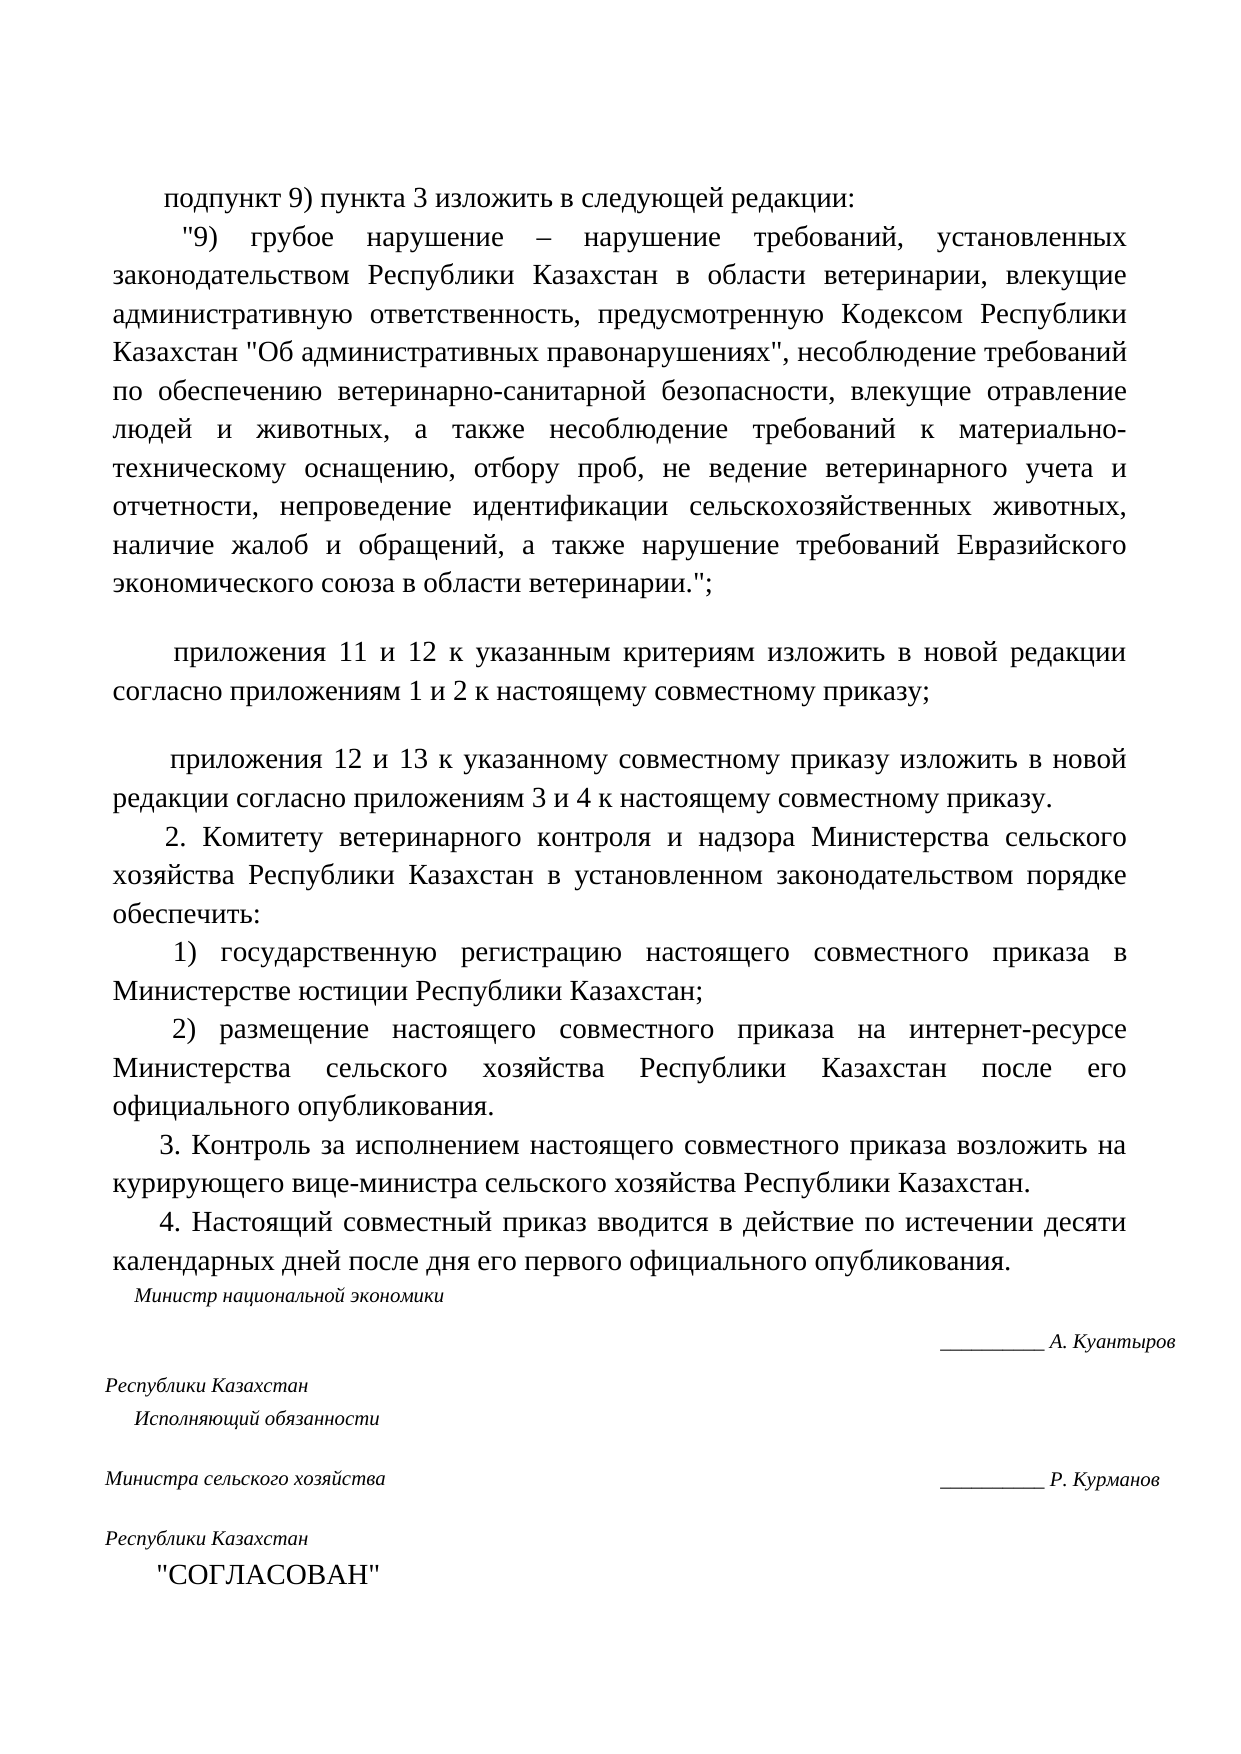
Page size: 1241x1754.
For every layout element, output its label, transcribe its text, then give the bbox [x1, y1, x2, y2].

text приложения 11 и 12 к указанным критериям изложить в новой редакции согласно приложениям 1 и 2 к настоящему совместному приказу; [112, 634, 1128, 706]
table_header __________ А. Куантыров [939, 1281, 1240, 1404]
table_cell Исполняющий обязанности Министра сельского хозяйства Республики Казахстан [101, 1405, 939, 1557]
text "СОГЛАСОВАН" [112, 1557, 1128, 1591]
text подпункт 9) пункта 3 изложить в следующей редакции: [112, 180, 1128, 214]
text 3. Контроль за исполнением настоящего совместного приказа возложить на курирующего вице-министра сельского хозяйства Республики Казахстан. [112, 1127, 1128, 1199]
text 2. Комитету ветеринарного контроля и надзора Министерства сельского хозяйства Республики Казахстан в установленном законодательством порядке обеспечить: [112, 819, 1128, 929]
text "9) грубое нарушение – нарушение требований, установленных законодательством Республики Казахстан в области ветеринарии, влекущие административную ответственность, предусмотренную Кодексом Республики Казахстан "Об административных правонарушениях", несоблюдение требований по обеспечению ветеринарно-санитарной безопасности, влекущие отравление людей и животных, а также несоблюдение требований к материально-техническому оснащению, отбору проб, не ведение ветеринарного учета и отчетности, непроведение идентификации сельскохозяйственных животных, наличие жалоб и обращений, а также нарушение требований Евразийского экономического союза в области ветеринарии."; [112, 219, 1128, 599]
table_header Министр национальной экономики Республики Казахстан [101, 1281, 939, 1404]
text 4. Настоящий совместный приказ вводится в действие по истечении десяти календарных дней после дня его первого официального опубликования. [112, 1204, 1128, 1276]
table_cell __________ Р. Курманов [939, 1405, 1240, 1557]
text 2) размещение настоящего совместного приказа на интернет-ресурсе Министерства сельского хозяйства Республики Казахстан после его официального опубликования. [112, 1011, 1128, 1122]
text приложения 12 и 13 к указанному совместному приказу изложить в новой редакции согласно приложениям 3 и 4 к настоящему совместному приказу. [112, 742, 1128, 814]
text 1) государственную регистрацию настоящего совместного приказа в Министерстве юстиции Республики Казахстан; [112, 934, 1128, 1006]
